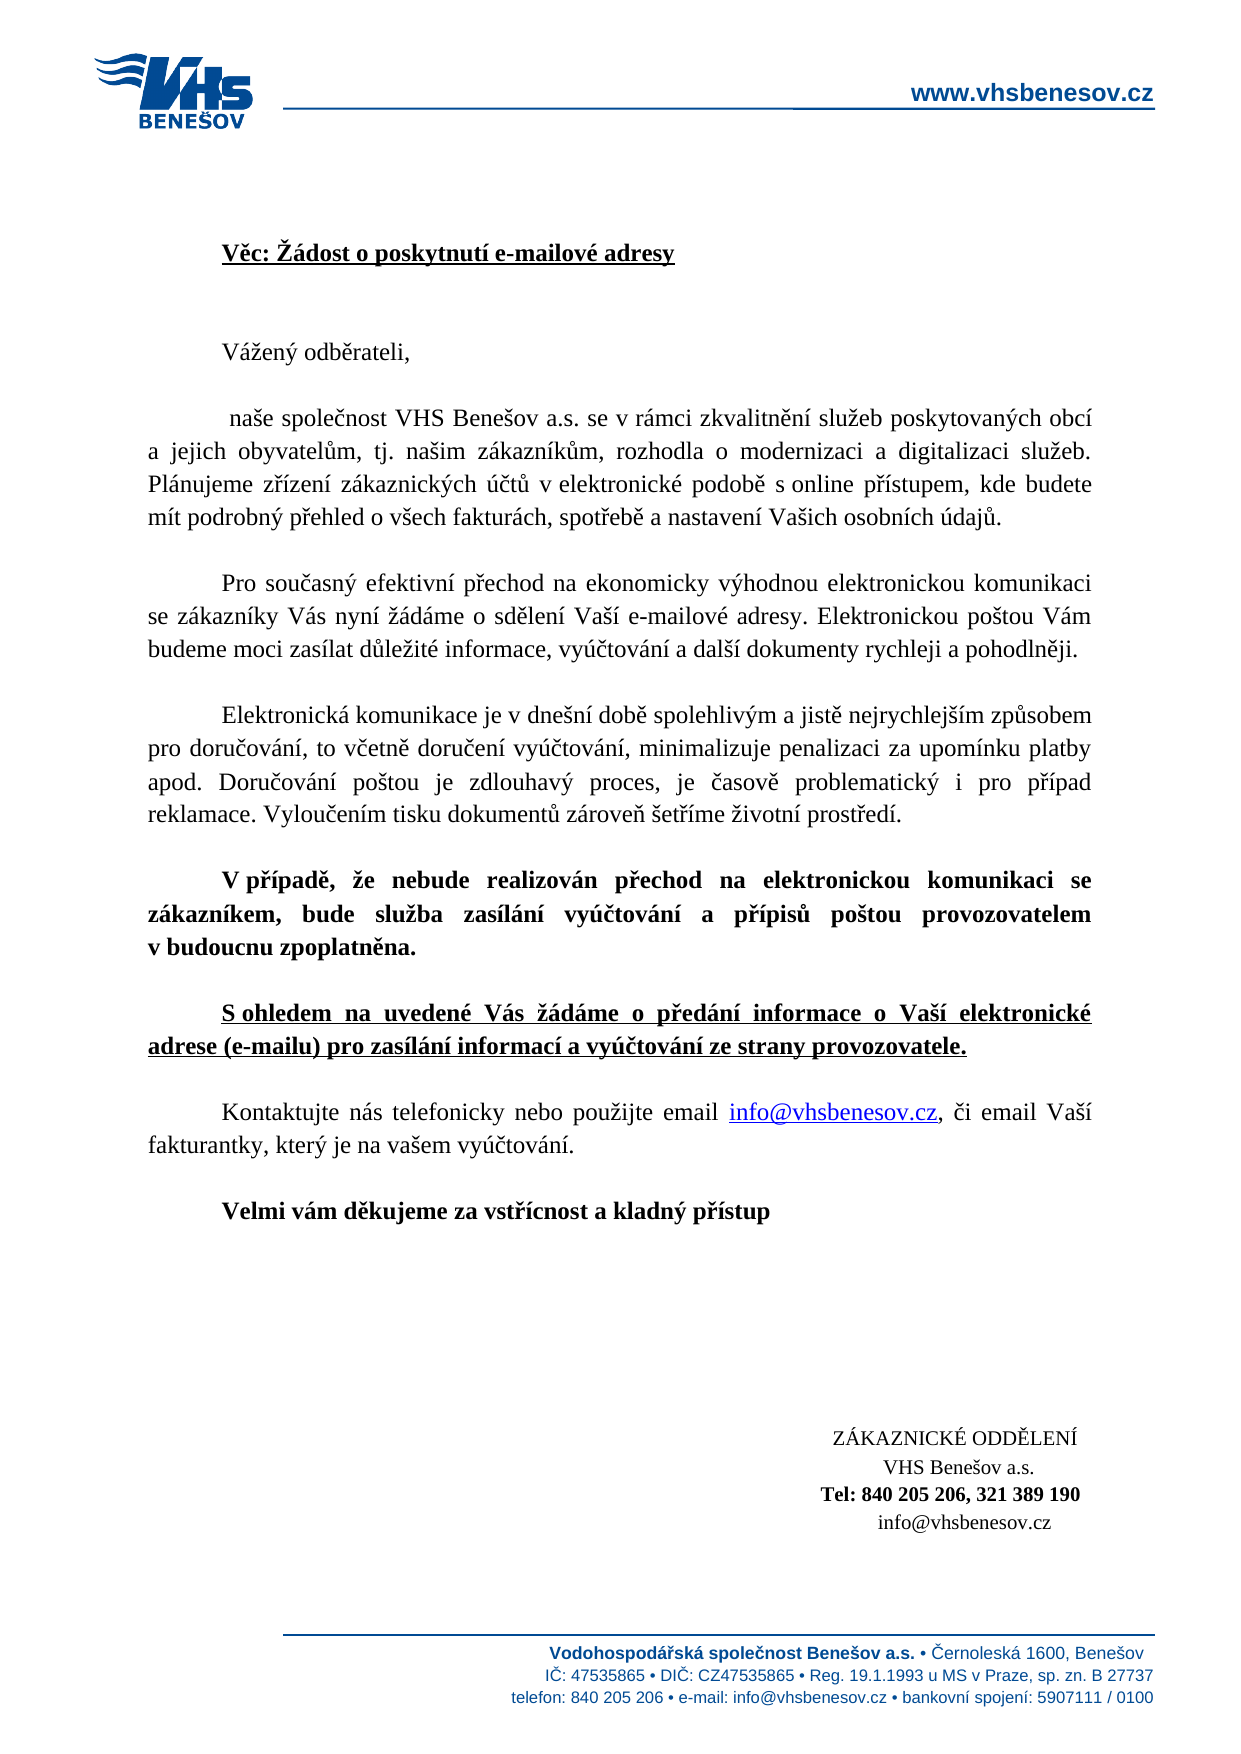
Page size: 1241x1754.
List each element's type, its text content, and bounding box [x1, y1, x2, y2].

text Vážený odběrateli, [148, 337, 1092, 366]
text Elektronická komunikace je v dnešní době spolehlivým a jistě nejrychlejším způsobem pro doručování, to včetně doručení vyúčtování, minimalizuje penalizaci za upomínku platby apod. Doručování poštou je zdlouhavý proces, je časově problematický i pro případ reklamace. Vyloučením tisku dokumentů zároveň šetříme životní prostředí. [148, 701, 1092, 828]
text Kontaktujte nás telefonicky nebo použijte email info@vhsbenesov.cz, či email Vaší fakturantky, který je na vašem vyúčtování. [148, 1097, 1092, 1158]
text VHS Benešov a.s. [148, 1455, 1092, 1479]
text Velmi vám děkujeme za vstřícnost a kladný přístup [148, 1196, 1092, 1224]
text V případě, že nebude realizován přechod na elektronickou komunikaci se zákazníkem, bude služba zasílání vyúčtování a přípisů poštou provozovatelem v budoucnu zpoplatněna. [148, 866, 1092, 960]
text naše společnost VHS Benešov a.s. se v rámci zkvalitnění služeb poskytovaných obcí a jejich obyvatelům, tj. našim zákazníkům, rozhodla o modernizaci a digitalizaci služeb. Plánujeme zřízení zákaznických účtů v elektronické podobě s online přístupem, kde budete mít podrobný přehled o všech fakturách, spotřebě a nastavení Vašich osobních údajů. [148, 403, 1092, 531]
picture [94, 53, 253, 129]
text info@vhsbenesov.cz [148, 1510, 1092, 1534]
text ZÁKAZNICKÉ ODDĚLENÍ [148, 1426, 1092, 1450]
text Pro současný efektivní přechod na ekonomicky výhodnou elektronickou komunikaci se zákazníky Vás nyní žádáme o sdělení Vaší e-mailové adresy. Elektronickou poštou Vám budeme moci zasílat důležité informace, vyúčtování a další dokumenty rychleji a pohodlněji. [148, 568, 1092, 663]
text Věc: Žádost o poskytnutí e-mailové adresy [148, 238, 1092, 267]
text S ohledem na uvedené Vás žádáme o předání informace o Vaší elektronické adrese (e-mailu) pro zasílání informací a vyúčtování ze strany provozovatele. [148, 998, 1092, 1059]
text Tel: 840 205 206, 321 389 190 [148, 1482, 1092, 1506]
